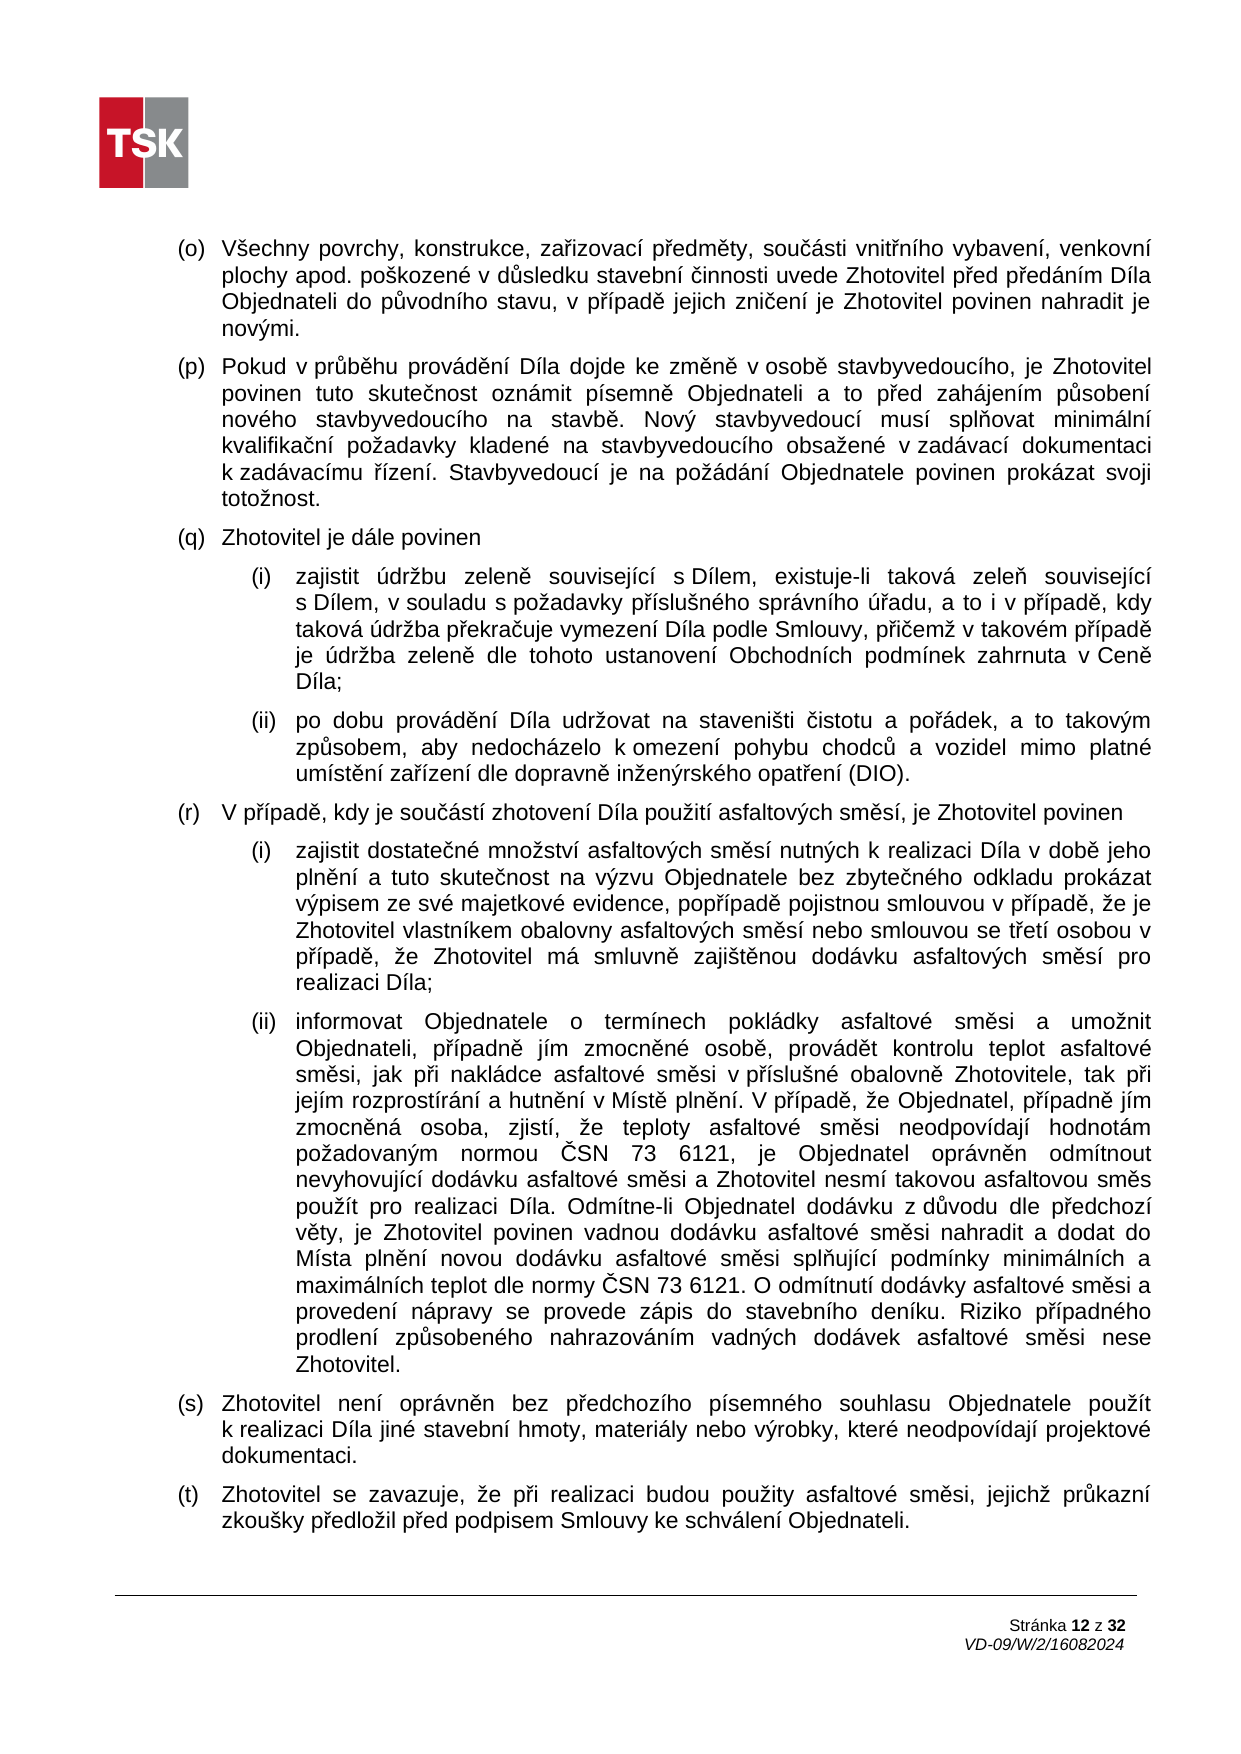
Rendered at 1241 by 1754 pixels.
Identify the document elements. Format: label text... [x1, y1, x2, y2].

text Zhotovitel se zavazuje, že při realizaci budou použity asfaltové směsi, jejichž průkazní zkoušky předložil před podpisem Smlouvy ke schválení Objednateli. [177, 1481, 1152, 1534]
text Pokud v průběhu provádění Díla dojde ke změně v osobě stavbyvedoucího, je Zhotovitel povinen tuto skutečnost oznámit písemně Objednateli a to před zahájením působení nového stavbyvedoucího na stavbě. Nový stavbyvedoucí musí splňovat minimální kvalifikační požadavky kladené na stavbyvedoucího obsažené v zadávací dokumentaci k zadávacímu řízení. Stavbyvedoucí je na požádání Objednatele povinen prokázat svoji totožnost. [177, 353, 1152, 511]
text Zhotovitel je dále povinen [177, 524, 1152, 550]
text Všechny povrchy, konstrukce, zařizovací předměty, součásti vnitřního vybavení, venkovní plochy apod. poškozené v důsledku stavební činnosti uvede Zhotovitel před předáním Díla Objednateli do původního stavu, v případě jejich zničení je Zhotovitel povinen nahradit je novými. [177, 235, 1152, 341]
picture [99, 97, 189, 188]
text V případě, kdy je součástí zhotovení Díla použití asfaltových směsí, je Zhotovitel povinen [177, 799, 1152, 825]
text Zhotovitel není oprávněn bez předchozího písemného souhlasu Objednatele použít k realizaci Díla jiné stavební hmoty, materiály nebo výrobky, které neodpovídají projektové dokumentaci. [177, 1389, 1152, 1469]
text informovat Objednatele o termínech pokládky asfaltové směsi a umožnit Objednateli, případně jím zmocněné osobě, provádět kontrolu teplot asfaltové směsi, jak při nakládce asfaltové směsi v příslušné obalovně Zhotovitele, tak při jejím rozprostírání a hutnění v Místě plnění. V případě, že Objednatel, případně jím zmocněná osoba, zjistí, že teploty asfaltové směsi neodpovídají hodnotám požadovaným normou ČSN 73 6121, je Objednatel oprávněn odmítnout nevyhovující dodávku asfaltové směsi a Zhotovitel nesmí takovou asfaltovou směs použít pro realizaci Díla. Odmítne-li Objednatel dodávku z důvodu dle předchozí věty, je Zhotovitel povinen vadnou dodávku asfaltové směsi nahradit a dodat do Místa plnění novou dodávku asfaltové směsi splňující podmínky minimálních a maximálních teplot dle normy ČSN 73 6121. O odmítnutí dodávky asfaltové směsi a provedení nápravy se provede zápis do stavebního deníku. Riziko případného prodlení způsobeného nahrazováním vadných dodávek asfaltové směsi nese Zhotovitel. [251, 1008, 1152, 1377]
text zajistit údržbu zeleně související s Dílem, existuje-li taková zeleň související s Dílem, v souladu s požadavky příslušného správního úřadu, a to i v případě, kdy taková údržba překračuje vymezení Díla podle Smlouvy, přičemž v takovém případě je údržba zeleně dle tohoto ustanovení Obchodních podmínek zahrnuta v Ceně Díla; [251, 563, 1152, 694]
text zajistit dostatečné množství asfaltových směsí nutných k realizaci Díla v době jeho plnění a tuto skutečnost na výzvu Objednatele bez zbytečného odkladu prokázat výpisem ze své majetkové evidence, popřípadě pojistnou smlouvou v případě, že je Zhotovitel vlastníkem obalovny asfaltových směsí nebo smlouvou se třetí osobou v případě, že Zhotovitel má smluvně zajištěnou dodávku asfaltových směsí pro realizaci Díla; [251, 837, 1152, 996]
text po dobu provádění Díla udržovat na staveništi čistotu a pořádek, a to takovým způsobem, aby nedocházelo k omezení pohybu chodců a vozidel mimo platné umístění zařízení dle dopravně inženýrského opatření (DIO). [251, 707, 1152, 786]
